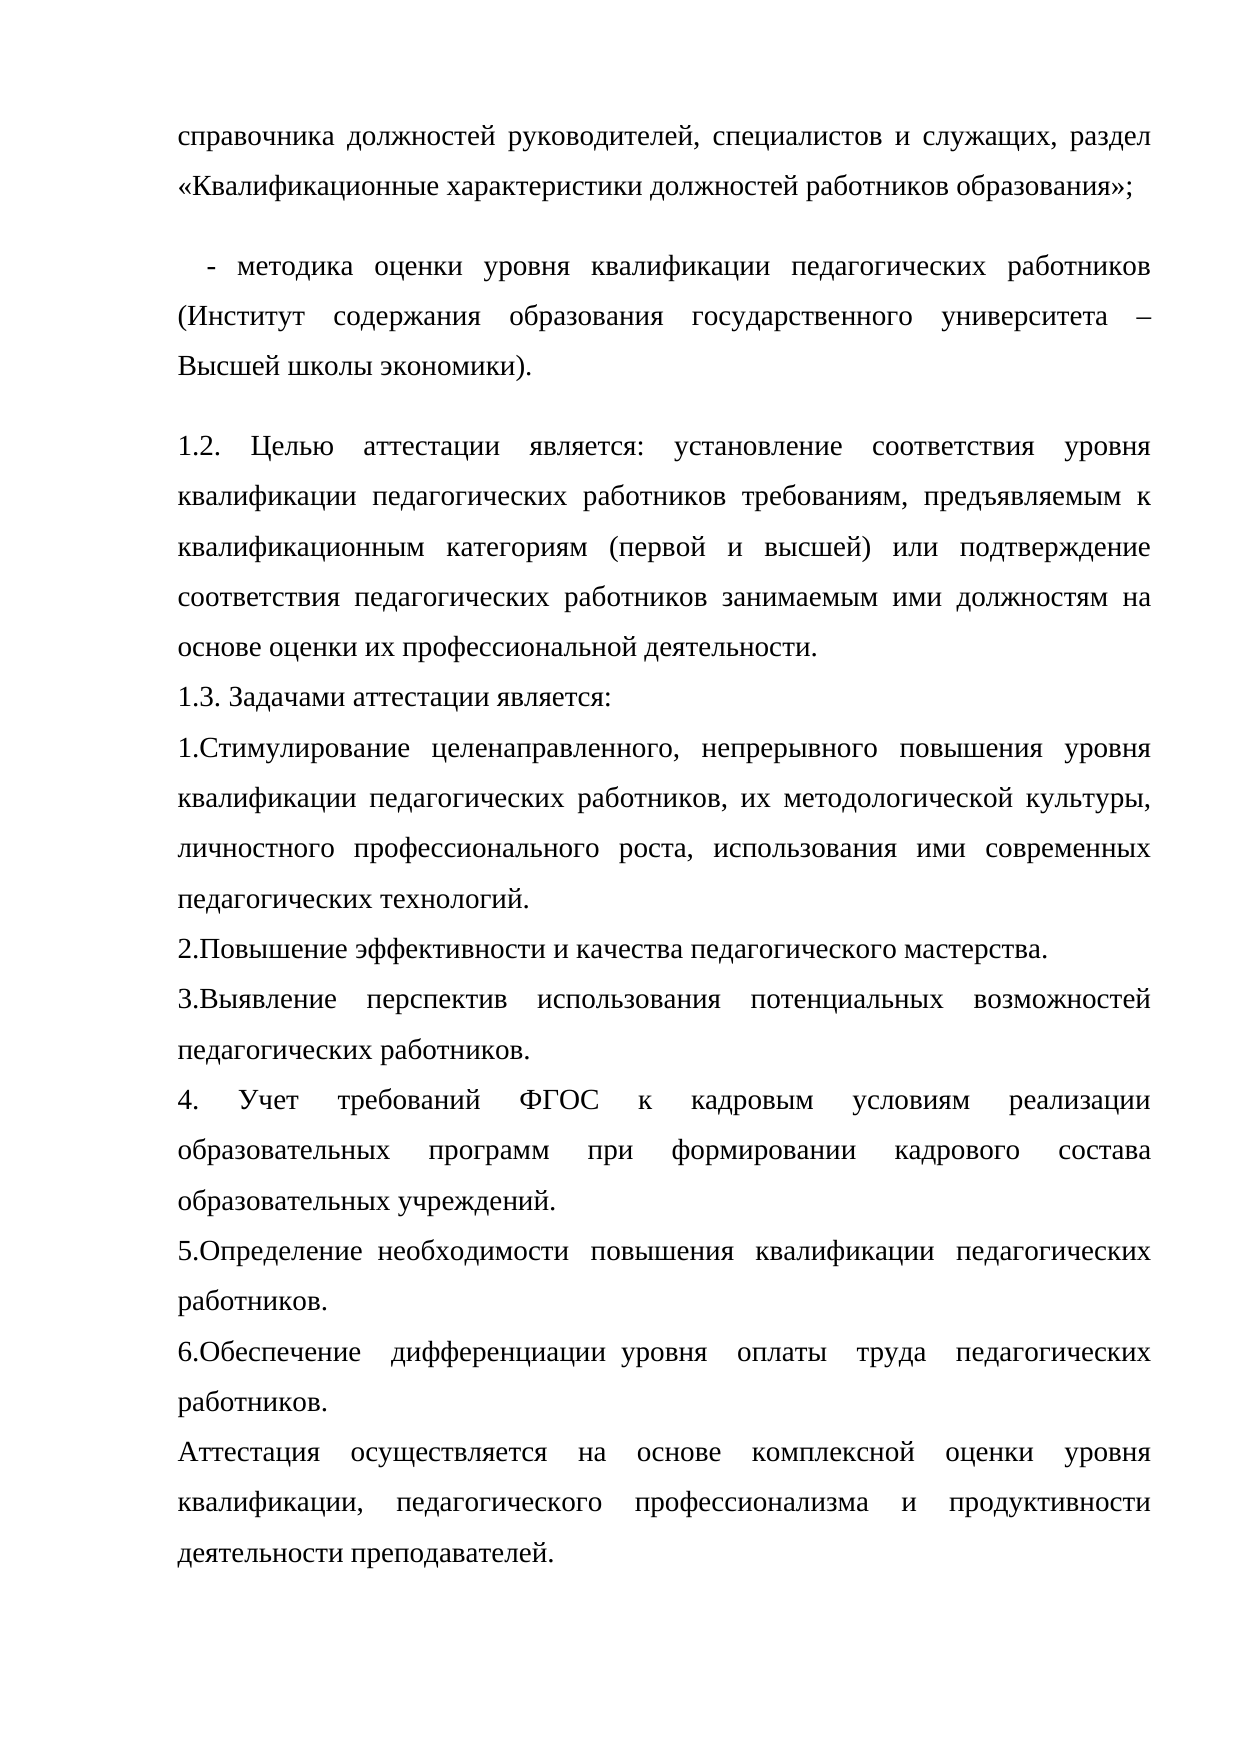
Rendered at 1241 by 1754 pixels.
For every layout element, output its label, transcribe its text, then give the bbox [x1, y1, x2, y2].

text справочника должностей руководителей, специалистов и служащих, раздел «Квалификационные характеристики должностей работников образования»; [177, 118, 1152, 202]
text 2.Повышение эффективности и качества педагогического мастерства. [177, 931, 1152, 965]
text 1.3. Задачами аттестации является: [177, 679, 1152, 713]
text - методика оценки уровня квалификации педагогических работников (Институт содержания образования государственного университета – Высшей школы экономики). [177, 248, 1152, 382]
text 3.Выявление перспектив использования потенциальных возможностей педагогических работников. [177, 981, 1152, 1065]
text 1.Стимулирование целенаправленного, непрерывного повышения уровня квалификации педагогических работников, их методологической культуры, личностного профессионального роста, использования ими современных педагогических технологий. [177, 730, 1152, 914]
text 5.Определение необходимости повышения квалификации педагогических работников. [177, 1233, 1152, 1317]
text 1.2. Целью аттестации является: установление соответствия уровня квалификации педагогических работников требованиям, предъявляемым к квалификационным категориям (первой и высшей) или подтверждение соответствия педагогических работников занимаемым ими должностям на основе оценки их профессиональной деятельности. [177, 428, 1152, 663]
text 4. Учет требований ФГОС к кадровым условиям реализации образовательных программ при формировании кадрового состава образовательных учреждений. [177, 1082, 1152, 1216]
text 6.Обеспечение дифференциации уровня оплаты труда педагогических работников. [177, 1334, 1152, 1417]
text Аттестация осуществляется на основе комплексной оценки уровня квалификации, педагогического профессионализма и продуктивности деятельности преподавателей. [177, 1434, 1152, 1568]
